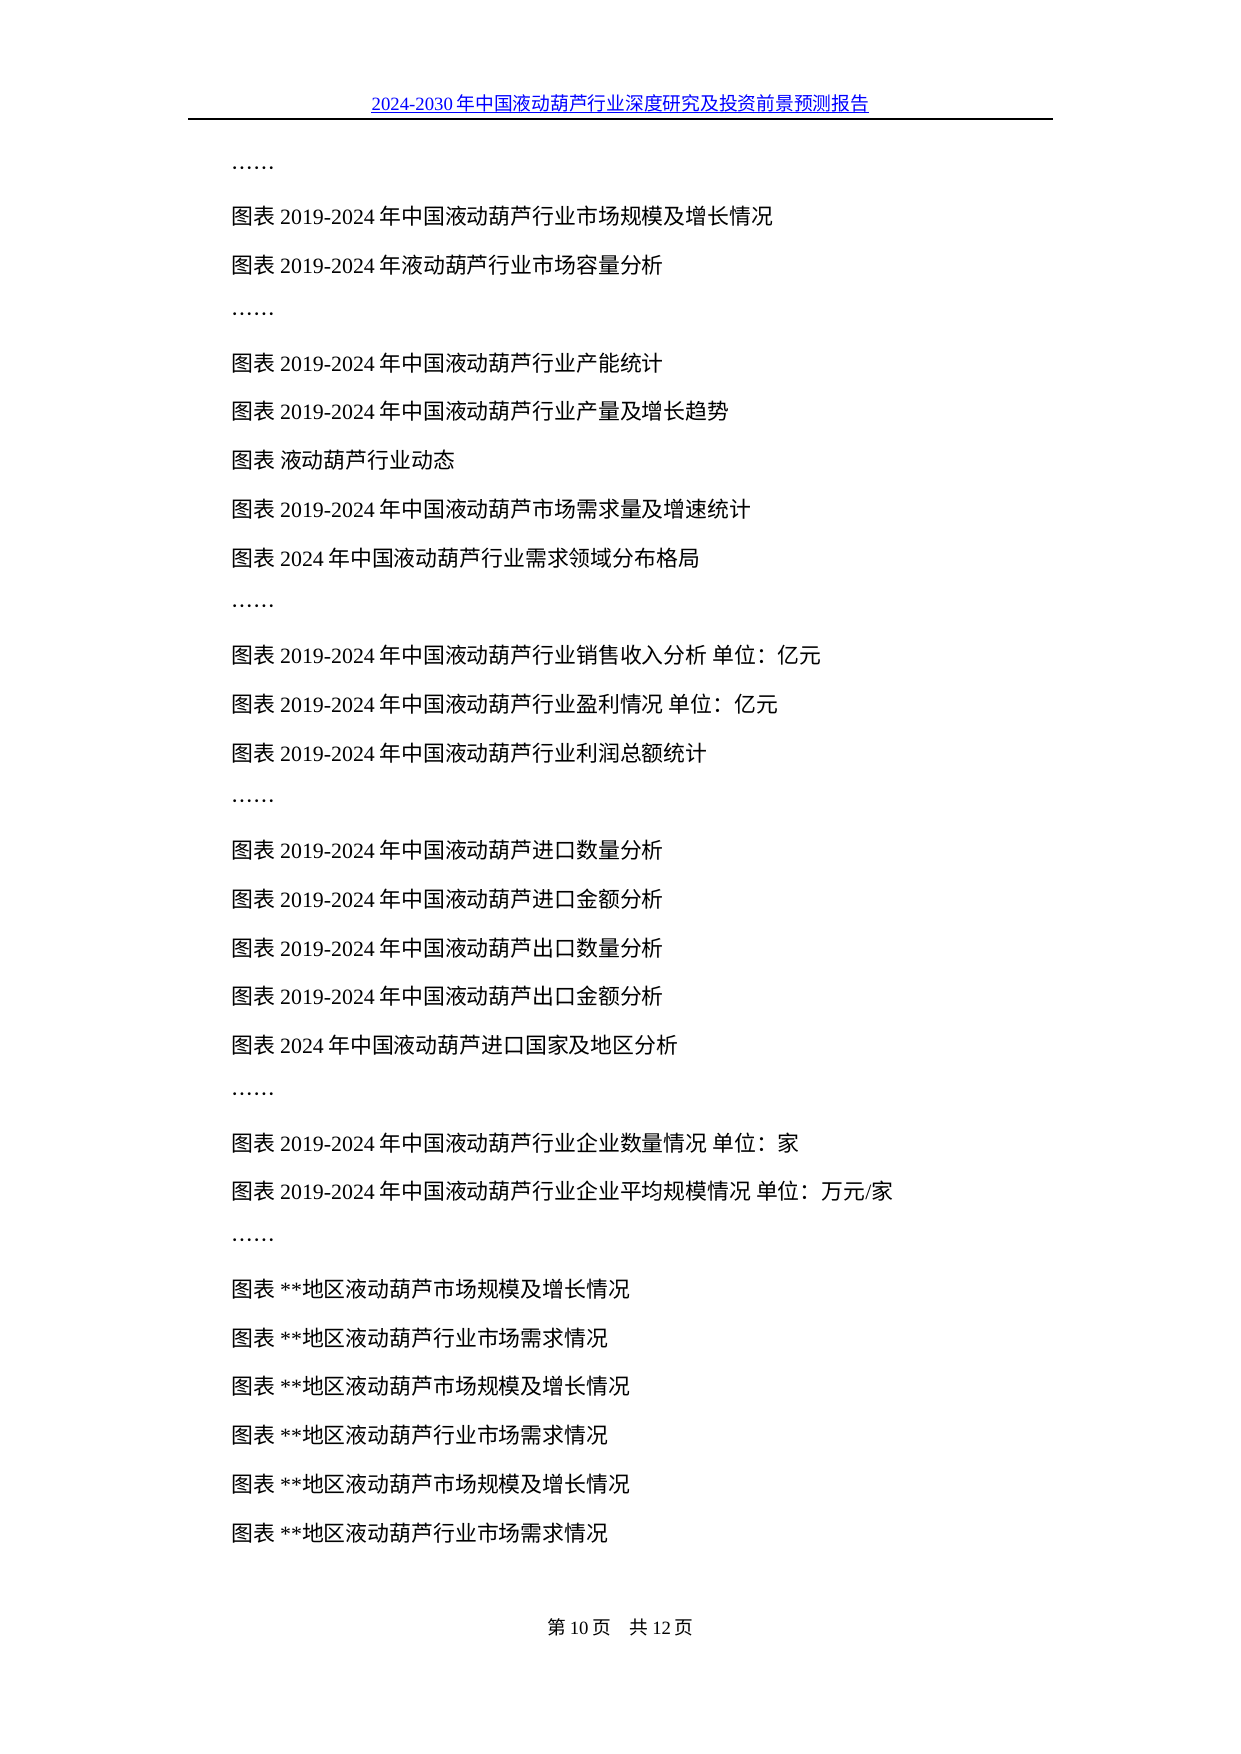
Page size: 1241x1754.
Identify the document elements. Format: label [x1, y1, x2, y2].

text [187, 150, 1053, 1548]
